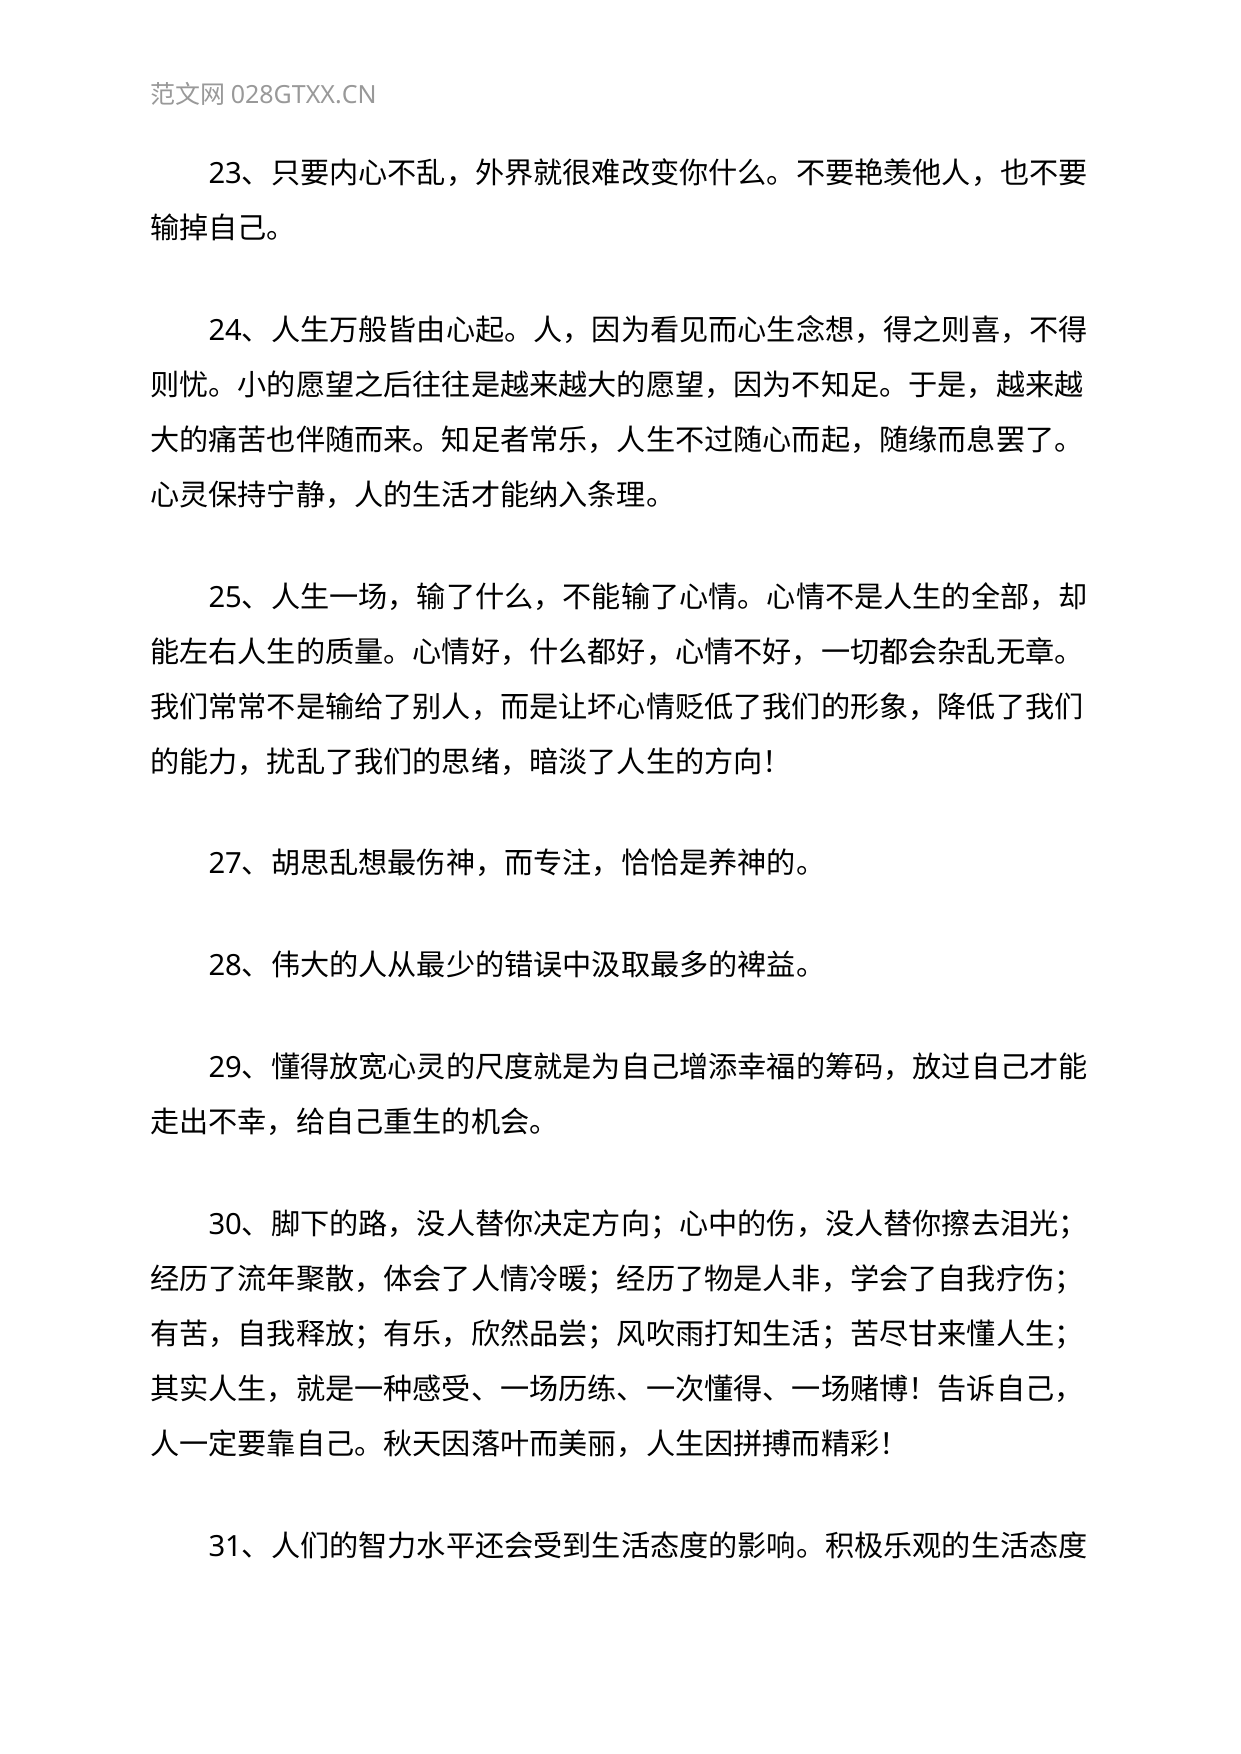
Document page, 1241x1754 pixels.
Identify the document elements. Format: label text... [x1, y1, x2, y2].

text 27、胡思乱想最伤神，而专注，恰恰是养神的。 [150, 840, 1090, 882]
text 29、懂得放宽心灵的尺度就是为自己增添幸福的筹码，放过自己才能走出不幸，给自己重生的机会。 [150, 1044, 1090, 1141]
text 25、人生一场，输了什么，不能输了心情。心情不是人生的全部，却能左右人生的质量。心情好，什么都好，心情不好，一切都会杂乱无章。我们常常不是输给了别人，而是让坏心情贬低了我们的形象，降低了我们的能力，扰乱了我们的思绪，暗淡了人生的方向！ [150, 573, 1090, 780]
text 24、人生万般皆由心起。人，因为看见而心生念想，得之则喜，不得则忧。小的愿望之后往往是越来越大的愿望，因为不知足。于是，越来越大的痛苦也伴随而来。知足者常乐，人生不过随心而起，随缘而息罢了。心灵保持宁静，人的生活才能纳入条理。 [150, 307, 1090, 514]
text 28、伟大的人从最少的错误中汲取最多的裨益。 [150, 942, 1090, 984]
text 30、脚下的路，没人替你决定方向；心中的伤，没人替你擦去泪光；经历了流年聚散，体会了人情冷暖；经历了物是人非，学会了自我疗伤；有苦，自我释放；有乐，欣然品尝；风吹雨打知生活；苦尽甘来懂人生；其实人生，就是一种感受、一场历练、一次懂得、一场赌博！告诉自己，人一定要靠自己。秋天因落叶而美丽，人生因拼搏而精彩！ [150, 1201, 1090, 1463]
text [150, 1522, 1090, 1564]
text 23、只要内心不乱，外界就很难改变你什么。不要艳羡他人，也不要输掉自己。 [150, 150, 1090, 247]
